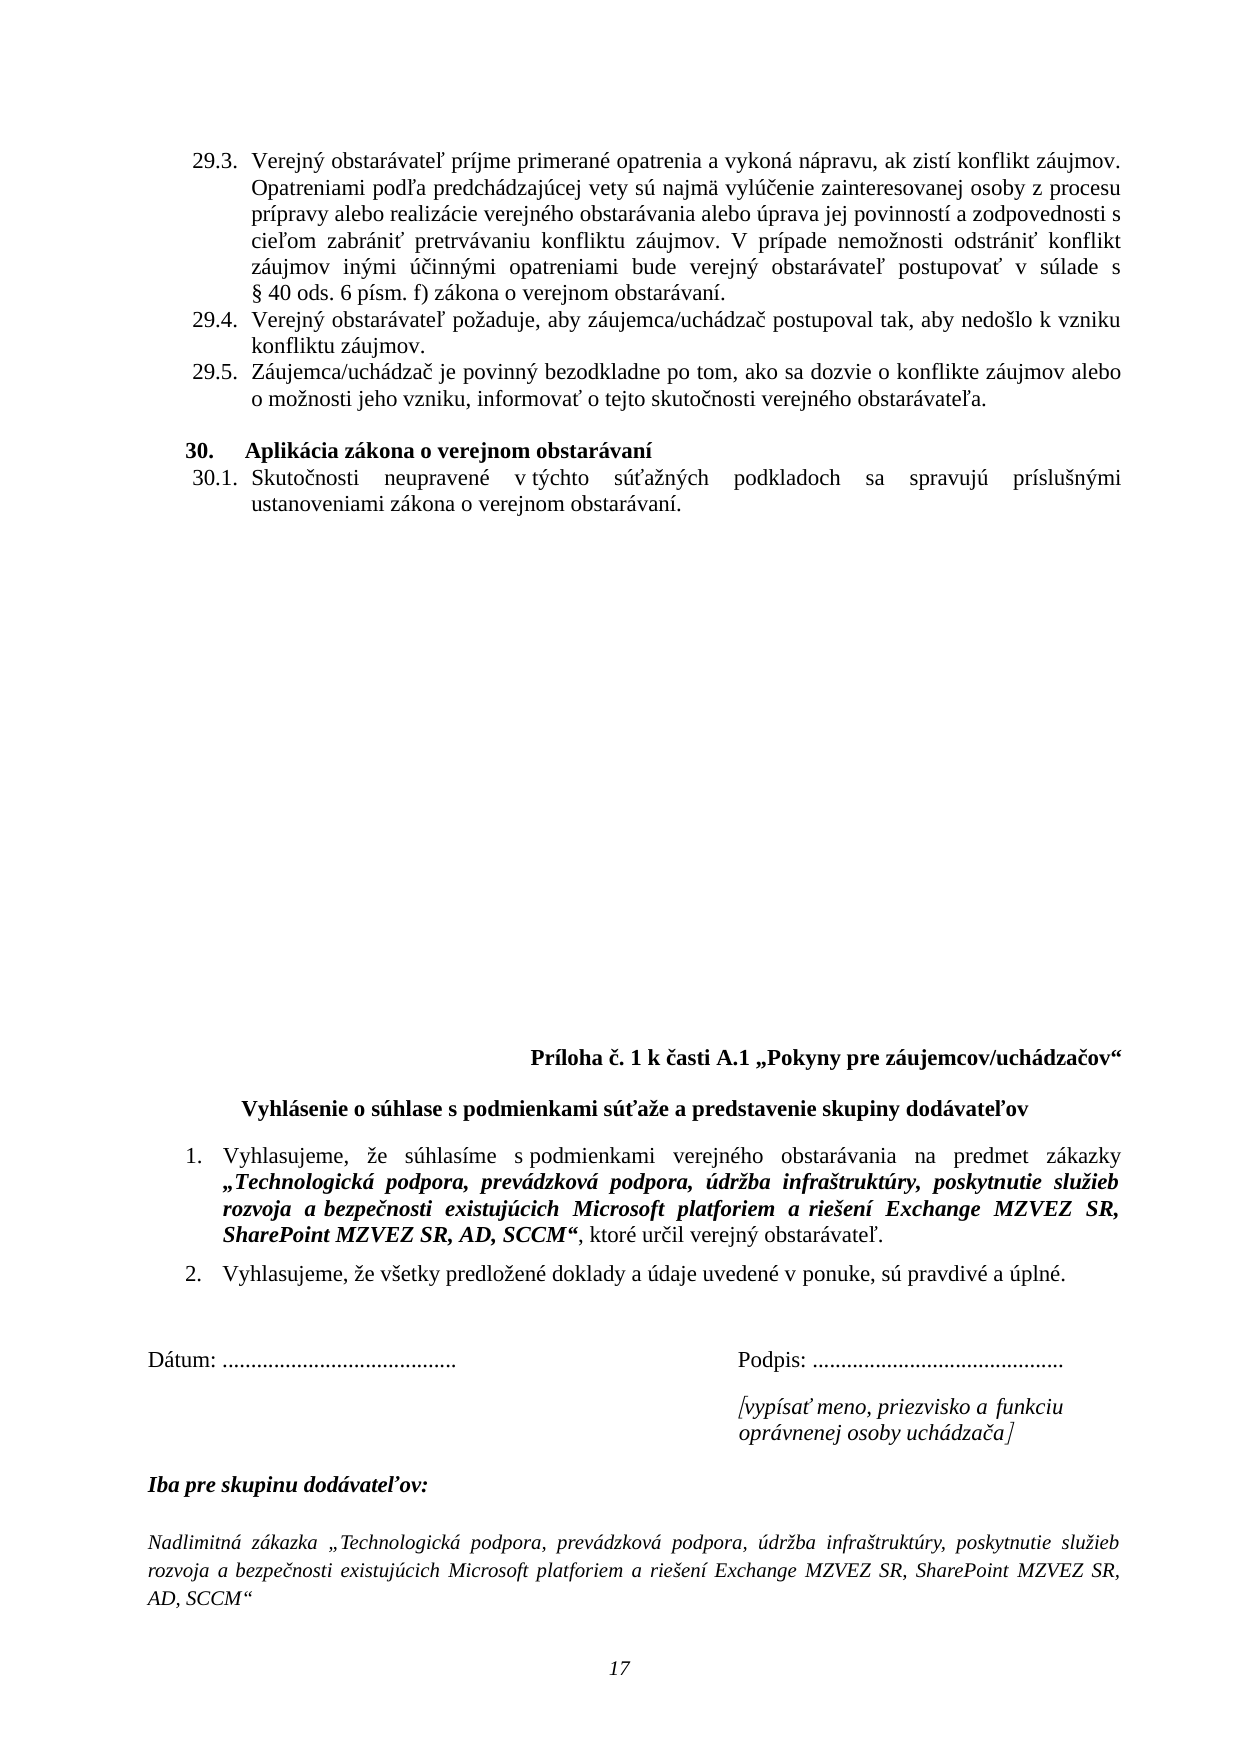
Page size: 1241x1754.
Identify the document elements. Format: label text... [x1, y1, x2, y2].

list Vyhlasujeme, že súhlasíme s podmienkami verejného obstarávania na predmet zákazky „Technologická podpora, prevádzková podpora, údržba infraštruktúry, poskytnutie služieb rozvoja a bezpečnosti existujúcich Microsoft platforiem a riešení Exchange MZVEZ SR, SharePoint MZVEZ SR, AD, SCCM“, ktoré určil verejný obstarávateľ. [185, 1142, 1122, 1247]
text Dátum: ......................................... Podpis: ............................................ [148, 1346, 1122, 1372]
text Iba pre skupinu dodávateľov: [148, 1471, 1122, 1497]
text vyhlásenie o súhlase s podmienkami súťaže a predstavenie skupiny dodávateľov [148, 1095, 1122, 1121]
list Skutočnosti neupravené v týchto súťažných podkladoch sa spravujú príslušnými ustanoveniami zákona o verejnom obstarávaní. [192, 464, 1122, 517]
text oprávnenej osoby uchádzača [664, 1419, 1122, 1446]
list Verejný obstarávateľ príjme primerané opatrenia a vykoná nápravu, ak zistí konflikt záujmov. Opatreniami podľa predchádzajúcej vety sú najmä vylúčenie zainteresovanej osoby z procesu prípravy alebo realizácie verejného obstarávania alebo úprava jej povinností a zodpovednosti s cieľom zabrániť pretrvávaniu konfliktu záujmov. V prípade nemožnosti odstrániť konflikt záujmov inými účinnými opatreniami bude verejný obstarávateľ postupovať v súlade s § 40 ods. 6 písm. f) zákona o verejnom obstarávaní. [192, 148, 1122, 306]
list Záujemca/uchádzač je povinný bezodkladne po tom, ako sa dozvie o konflikte záujmov alebo o možnosti jeho vzniku, informovať o tejto skutočnosti verejného obstarávateľa. [192, 358, 1122, 411]
list Vyhlasujeme, že všetky predložené doklady a údaje uvedené v ponuke, sú pravdivé a úplné. [185, 1260, 1122, 1286]
text vypísať meno, priezvisko a funkciu [148, 1393, 1122, 1419]
list Verejný obstarávateľ požaduje, aby záujemca/uchádzač postupoval tak, aby nedošlo k vzniku konfliktu záujmov. [192, 306, 1122, 358]
text Príloha č. 1 k časti A.1 „Pokyny pre záujemcov/uchádzačov“ [148, 1044, 1122, 1070]
list Aplikácia zákona o verejnom obstarávaní [185, 437, 1122, 464]
